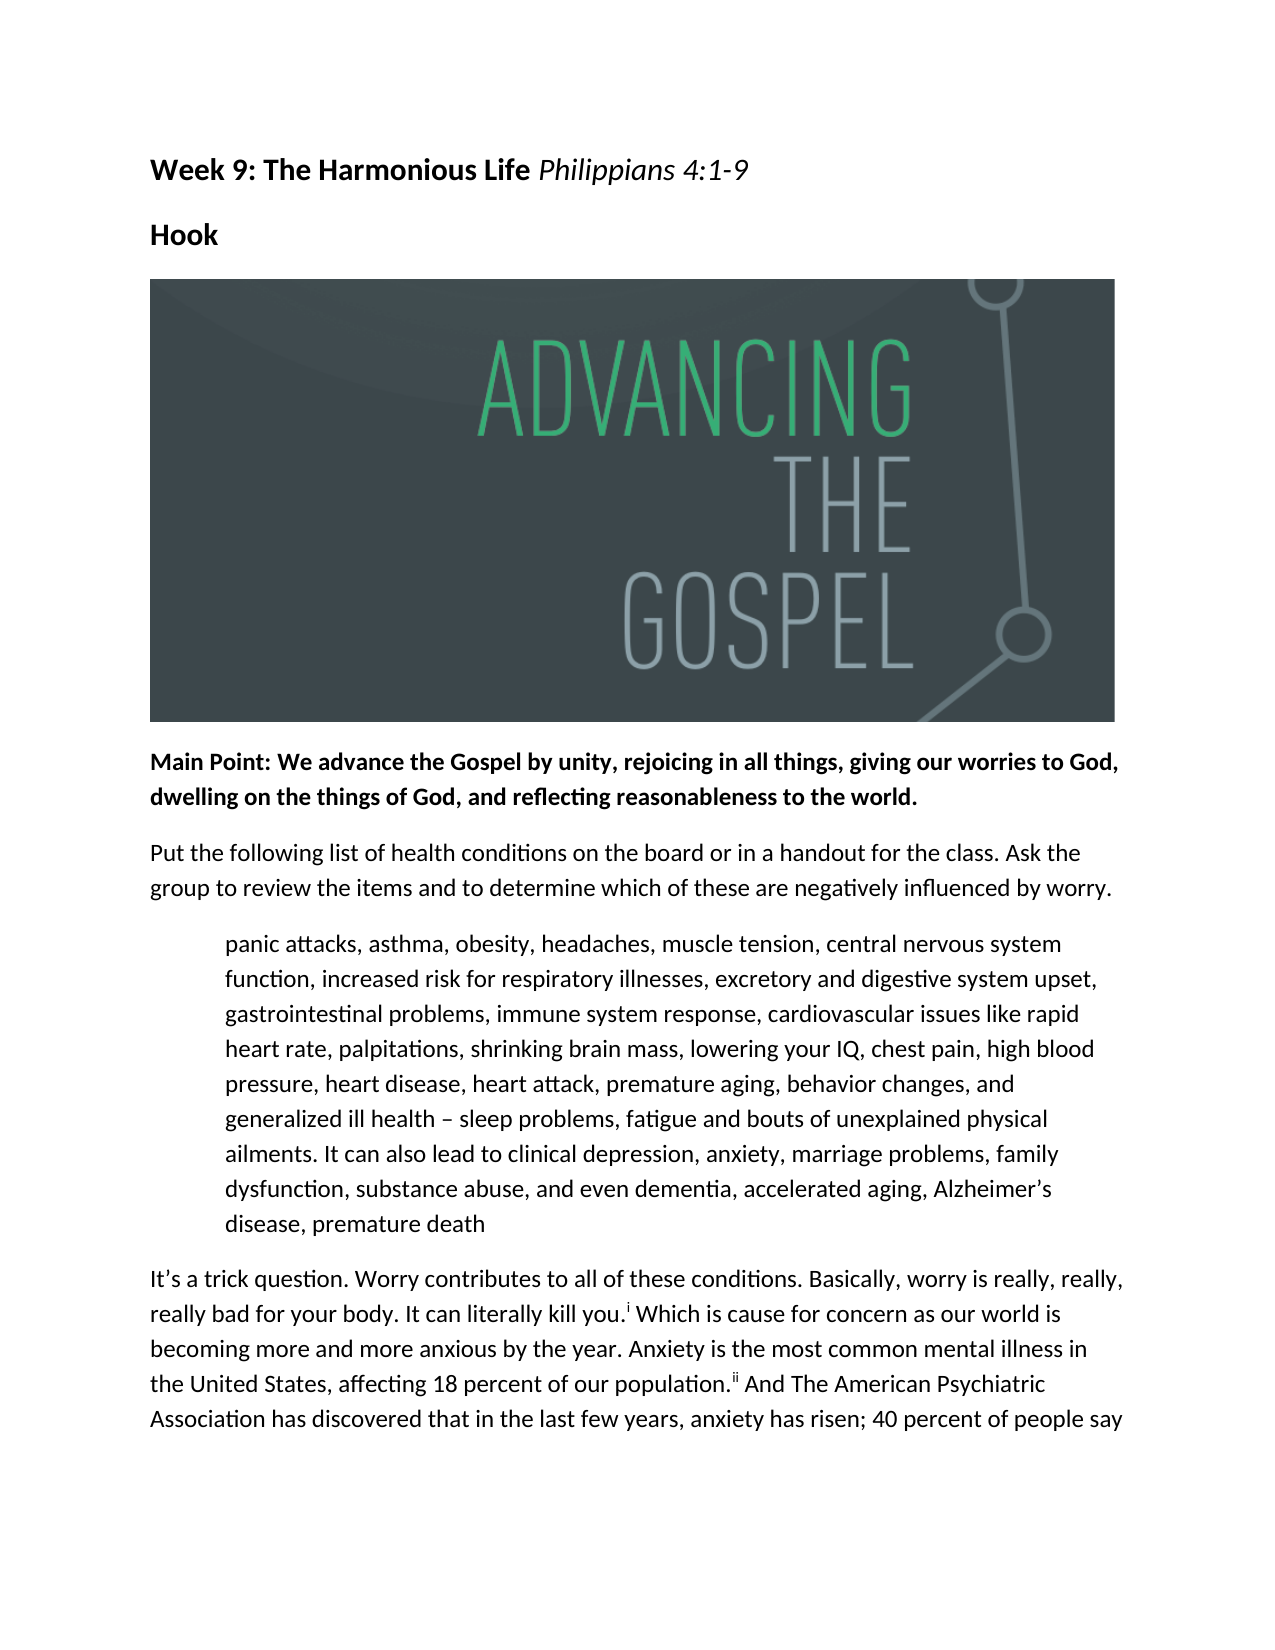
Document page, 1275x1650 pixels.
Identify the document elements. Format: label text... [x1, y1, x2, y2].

text Hook [150, 214, 1125, 253]
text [150, 1264, 1125, 1434]
text panic attacks, asthma, obesity, headaches, muscle tension, central nervous system function, increased risk for respiratory illnesses, excretory and digestive system upset, gastrointestinal problems, immune system response, cardiovascular issues like rapid heart rate, palpitations, shrinking brain mass, lowering your IQ, chest pain, high blood pressure, heart disease, heart attack, premature aging, behavior changes, and generalized ill health – sleep problems, fatigue and bouts of unexplained physical ailments. It can also lead to clinical depression, anxiety, marriage problems, family dysfunction, substance abuse, and even dementia, accelerated aging, Alzheimer’s disease, premature death [225, 928, 1125, 1238]
text Put the following list of health conditions on the board or in a handout for the class. Ask the group to review the items and to determine which of these are negatively influenced by worry. [150, 837, 1125, 902]
text Main Point: We advance the Gospel by unity, rejoicing in all things, giving our worries to God, dwelling on the things of God, and reflecting reasonableness to the world. [150, 746, 1125, 812]
text Week 9: The Harmonious Life Philippians 4:1-9 [150, 150, 1125, 188]
picture [150, 279, 1115, 722]
